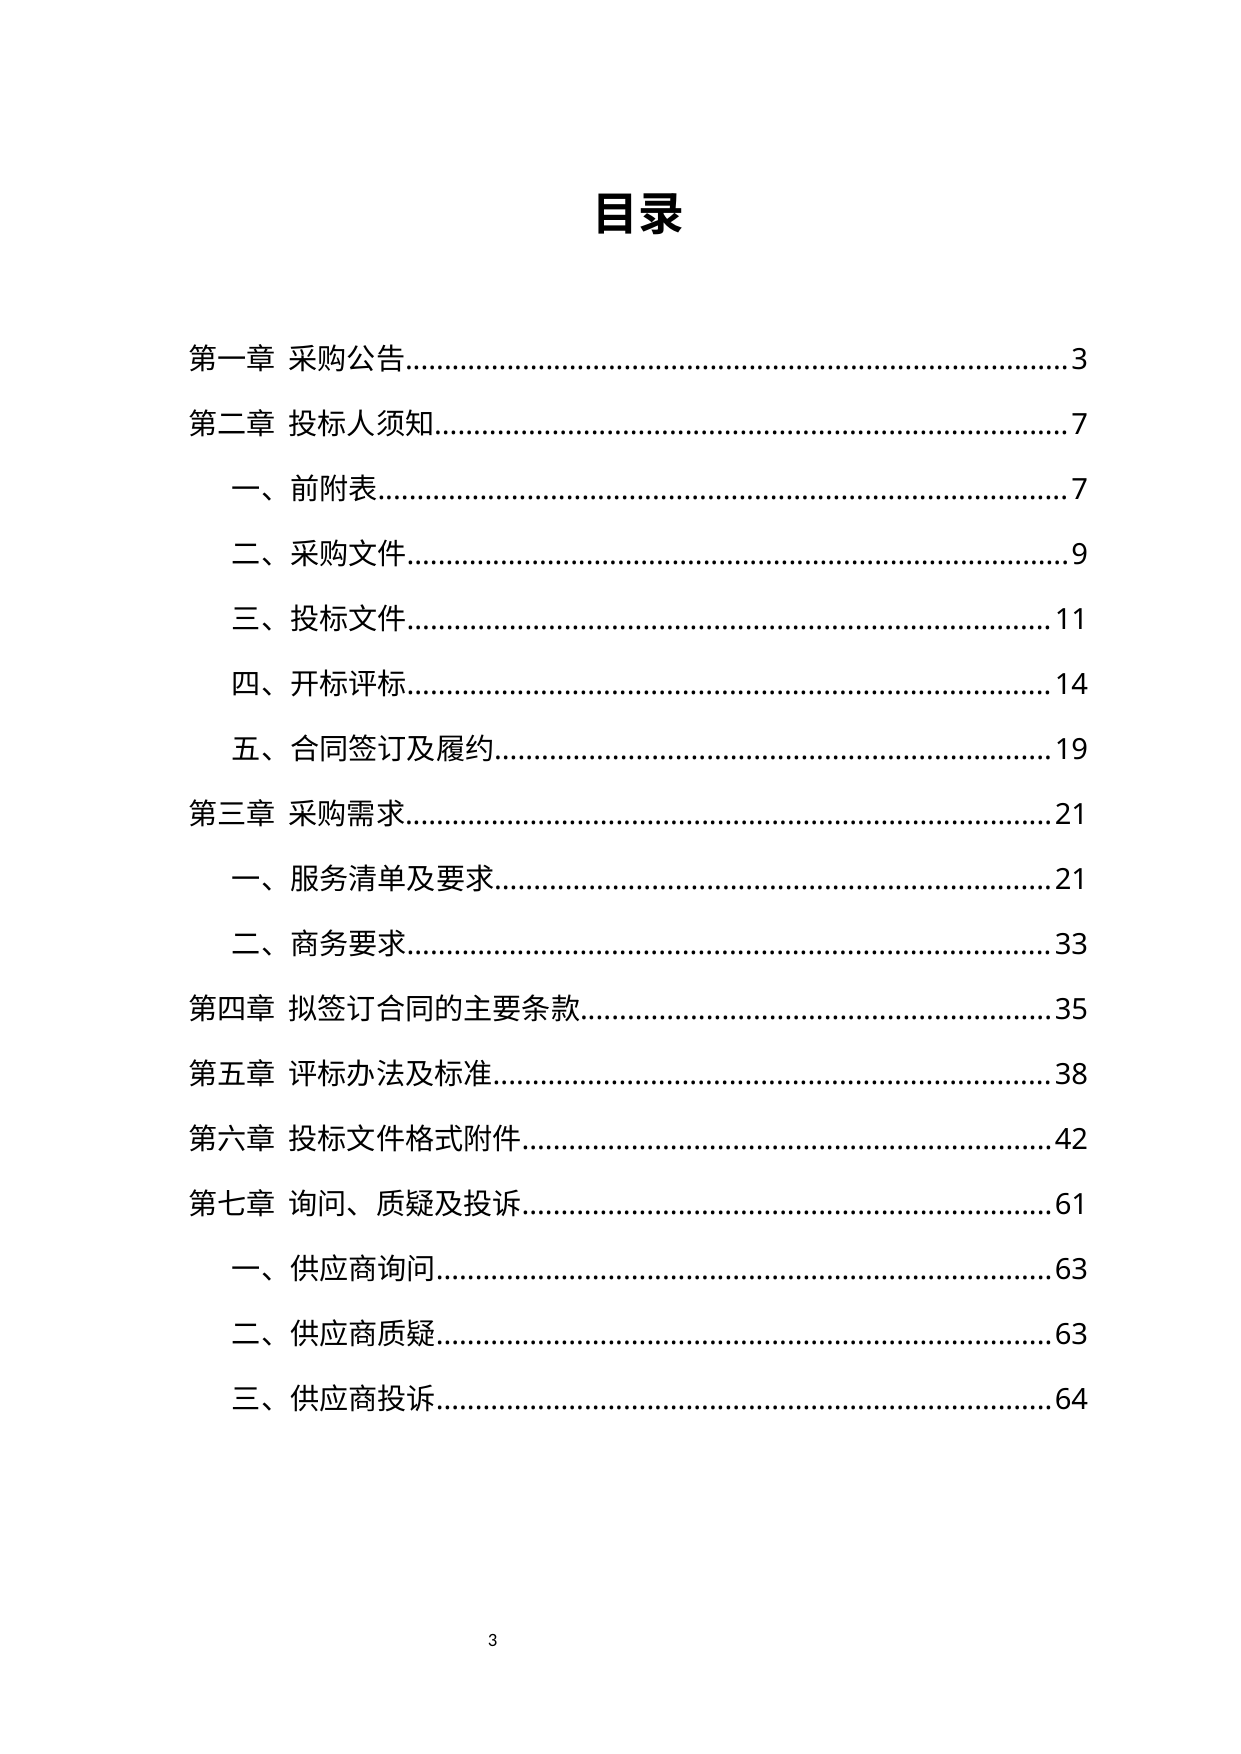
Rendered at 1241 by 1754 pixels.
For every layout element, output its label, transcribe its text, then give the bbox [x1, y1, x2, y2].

text 三、供应商投诉 64 [232, 1364, 1088, 1429]
text 二、采购文件 9 [232, 519, 1088, 584]
text 第一章 采购公告 3 [188, 324, 1088, 389]
text 一、前附表 7 [232, 454, 1088, 519]
text 三、投标文件 11 [232, 584, 1088, 649]
text 第六章 投标文件格式附件 42 [188, 1104, 1088, 1169]
text 四、开标评标 14 [232, 649, 1088, 714]
text 二、供应商质疑 63 [232, 1299, 1088, 1364]
text 二、商务要求 33 [232, 909, 1088, 974]
text 第五章 评标办法及标准 38 [188, 1039, 1088, 1104]
text 第四章 拟签订合同的主要条款 35 [188, 974, 1088, 1039]
text 五、合同签订及履约 19 [232, 714, 1088, 779]
text 一、供应商询问 63 [232, 1234, 1088, 1299]
text 一、服务清单及要求 21 [232, 844, 1088, 909]
text 第二章 投标人须知 7 [188, 389, 1088, 454]
text 目录 [188, 162, 1088, 259]
text 第七章 询问、质疑及投诉 61 [188, 1169, 1088, 1234]
text 第三章 采购需求 21 [188, 779, 1088, 844]
